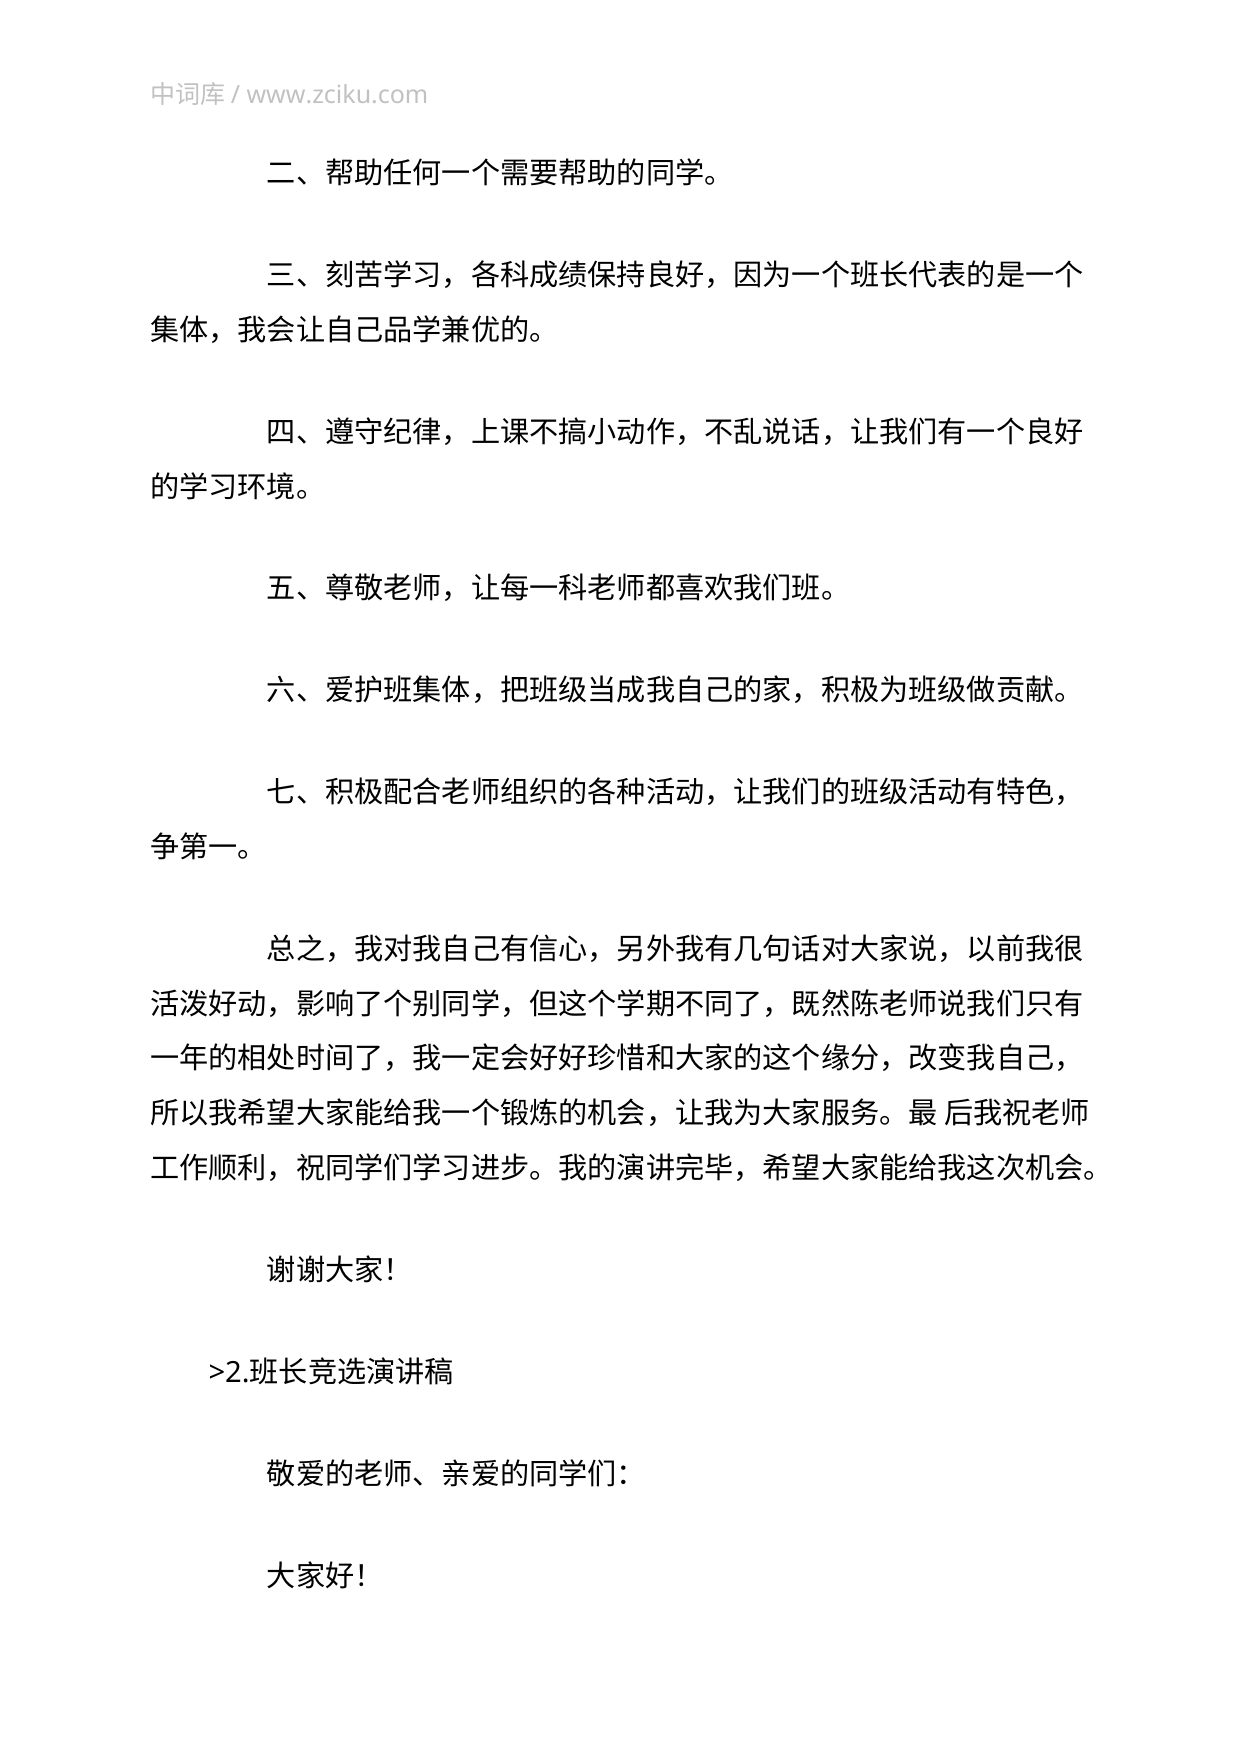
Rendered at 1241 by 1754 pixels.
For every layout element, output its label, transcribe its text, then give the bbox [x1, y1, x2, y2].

text 大家好！ [150, 1552, 1090, 1594]
text 谢谢大家！ [150, 1247, 1090, 1289]
text 六、爱护班集体，把班级当成我自己的家，积极为班级做贡献。 [150, 667, 1090, 709]
text 二、帮助任何一个需要帮助的同学。 [150, 150, 1090, 192]
text >2.班长竞选演讲稿 [150, 1348, 1090, 1391]
text 总之，我对我自己有信心，另外我有几句话对大家说，以前我很活泼好动，影响了个别同学，但这个学期不同了，既然陈老师说我们只有一年的相处时间了，我一定会好好珍惜和大家的这个缘分，改变我自己，所以我希望大家能给我一个锻炼的机会，让我为大家服务。最 后我祝老师工作顺利，祝同学们学习进步。我的演讲完毕，希望大家能给我这次机会。 [150, 925, 1090, 1187]
text 五、尊敬老师，让每一科老师都喜欢我们班。 [150, 565, 1090, 607]
text 四、遵守纪律，上课不搞小动作，不乱说话，让我们有一个良好的学习环境。 [150, 408, 1090, 506]
text 七、积极配合老师组织的各种活动，让我们的班级活动有特色，争第一。 [150, 769, 1090, 866]
text 敬爱的老师、亲爱的同学们： [150, 1450, 1090, 1493]
text 三、刻苦学习，各科成绩保持良好，因为一个班长代表的是一个集体，我会让自己品学兼优的。 [150, 252, 1090, 349]
